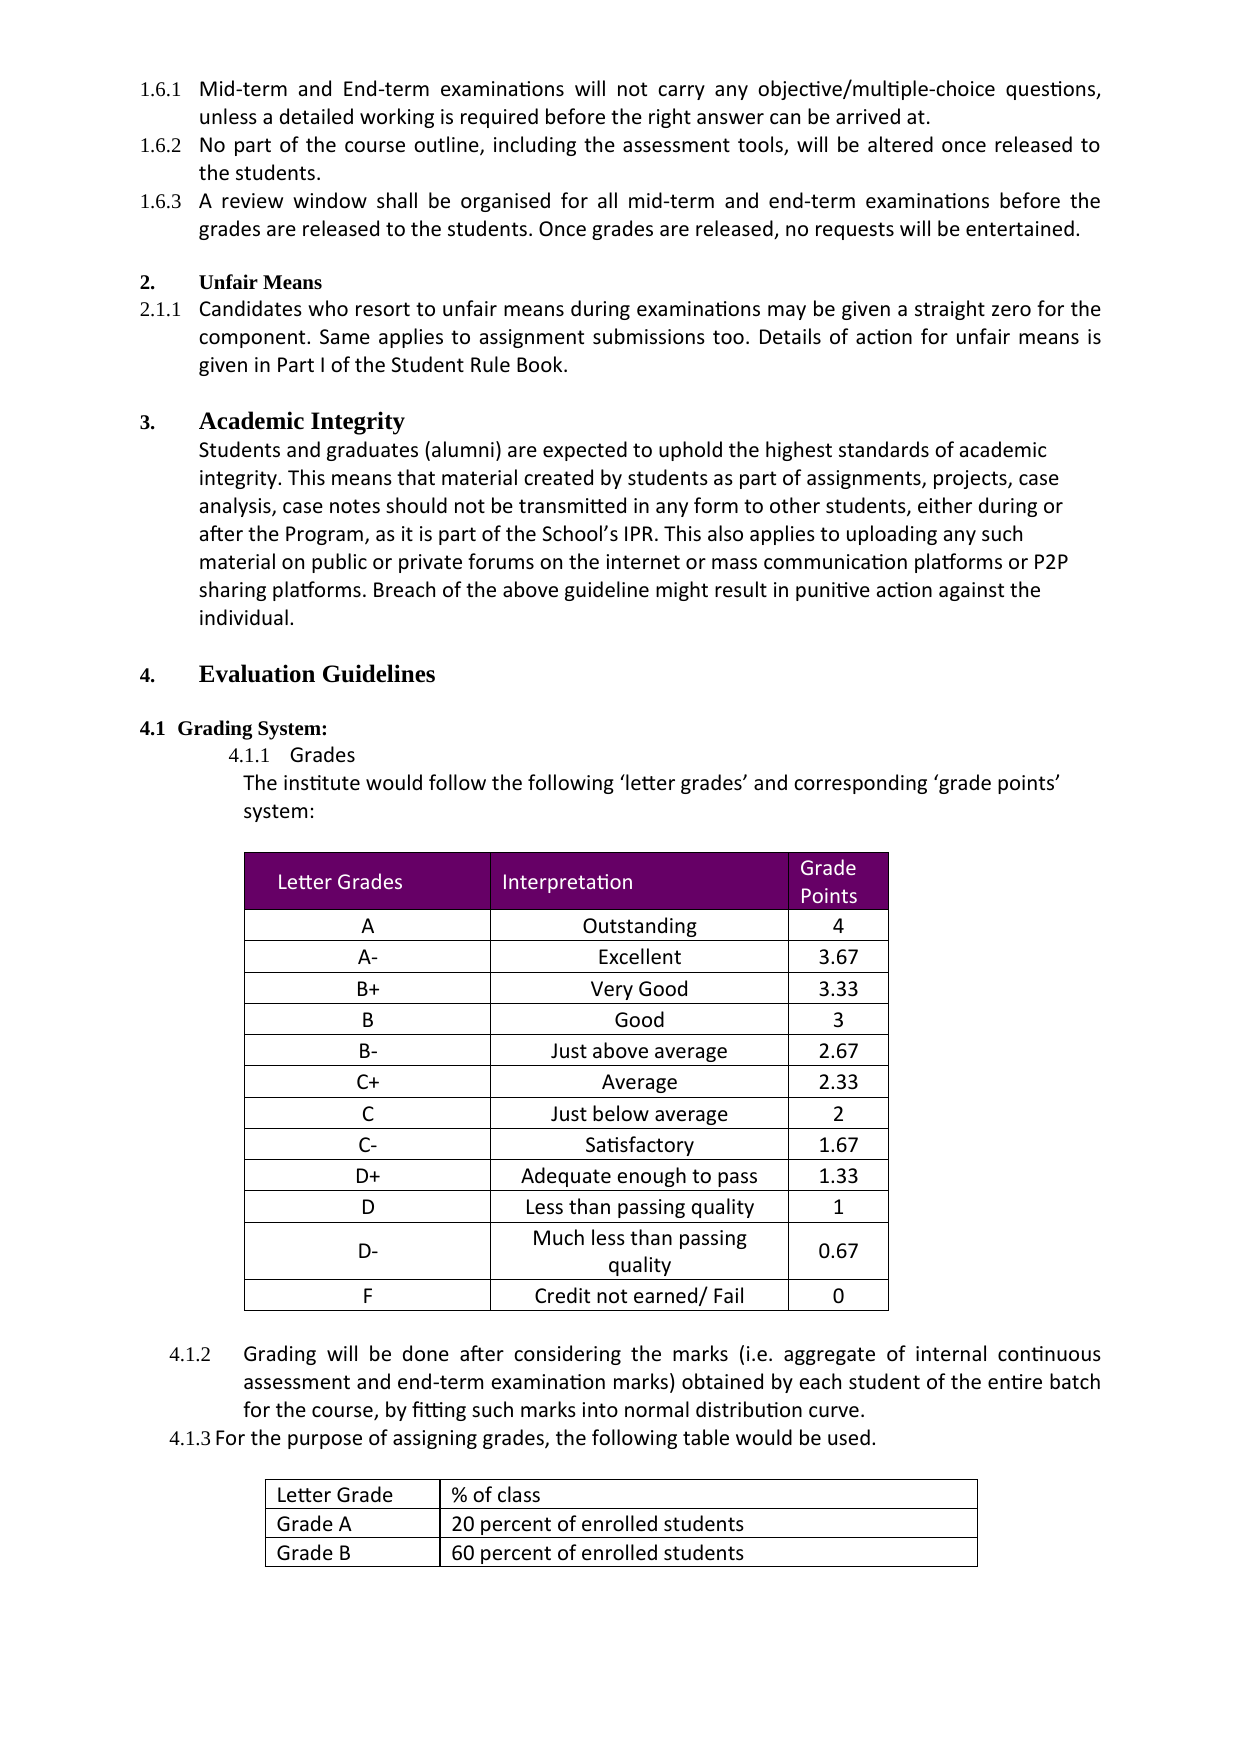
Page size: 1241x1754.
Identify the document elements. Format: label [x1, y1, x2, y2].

table_cell [789, 1223, 888, 1279]
table_cell [491, 973, 788, 1003]
table_cell [491, 1191, 788, 1222]
table_cell [245, 1004, 490, 1034]
table_cell [266, 1509, 439, 1537]
table_cell [491, 1035, 788, 1065]
table_cell [789, 973, 888, 1003]
table_header [491, 853, 788, 909]
table_cell [491, 910, 788, 940]
table_cell [789, 941, 888, 972]
table_header [789, 853, 888, 909]
table_cell [245, 1035, 490, 1065]
table_cell [441, 1538, 977, 1566]
table_cell [491, 941, 788, 972]
table_cell [491, 1223, 788, 1279]
table_cell [441, 1509, 977, 1537]
table_cell [491, 1160, 788, 1190]
table_cell [245, 910, 490, 940]
table_cell [491, 1280, 788, 1310]
table_cell [491, 1004, 788, 1034]
table_cell [245, 1066, 490, 1097]
table_cell [789, 1035, 888, 1065]
table_cell [245, 973, 490, 1003]
table_cell [789, 1191, 888, 1222]
table_cell [245, 1280, 490, 1310]
table_cell [789, 1280, 888, 1310]
table_header [266, 1480, 439, 1508]
table_cell [789, 910, 888, 940]
table_cell [245, 1098, 490, 1128]
table_cell [491, 1129, 788, 1159]
table_cell [789, 1098, 888, 1128]
table_cell [245, 941, 490, 972]
table_cell [245, 1223, 490, 1279]
table_cell [245, 1160, 490, 1190]
table_cell [491, 1066, 788, 1097]
table_cell [789, 1004, 888, 1034]
table_cell [266, 1538, 439, 1566]
table_header [245, 853, 490, 909]
table_header [441, 1480, 977, 1508]
table_cell [245, 1129, 490, 1159]
table_cell [789, 1066, 888, 1097]
table_cell [491, 1098, 788, 1128]
table_cell [245, 1191, 490, 1222]
table_cell [789, 1160, 888, 1190]
table_cell [789, 1129, 888, 1159]
